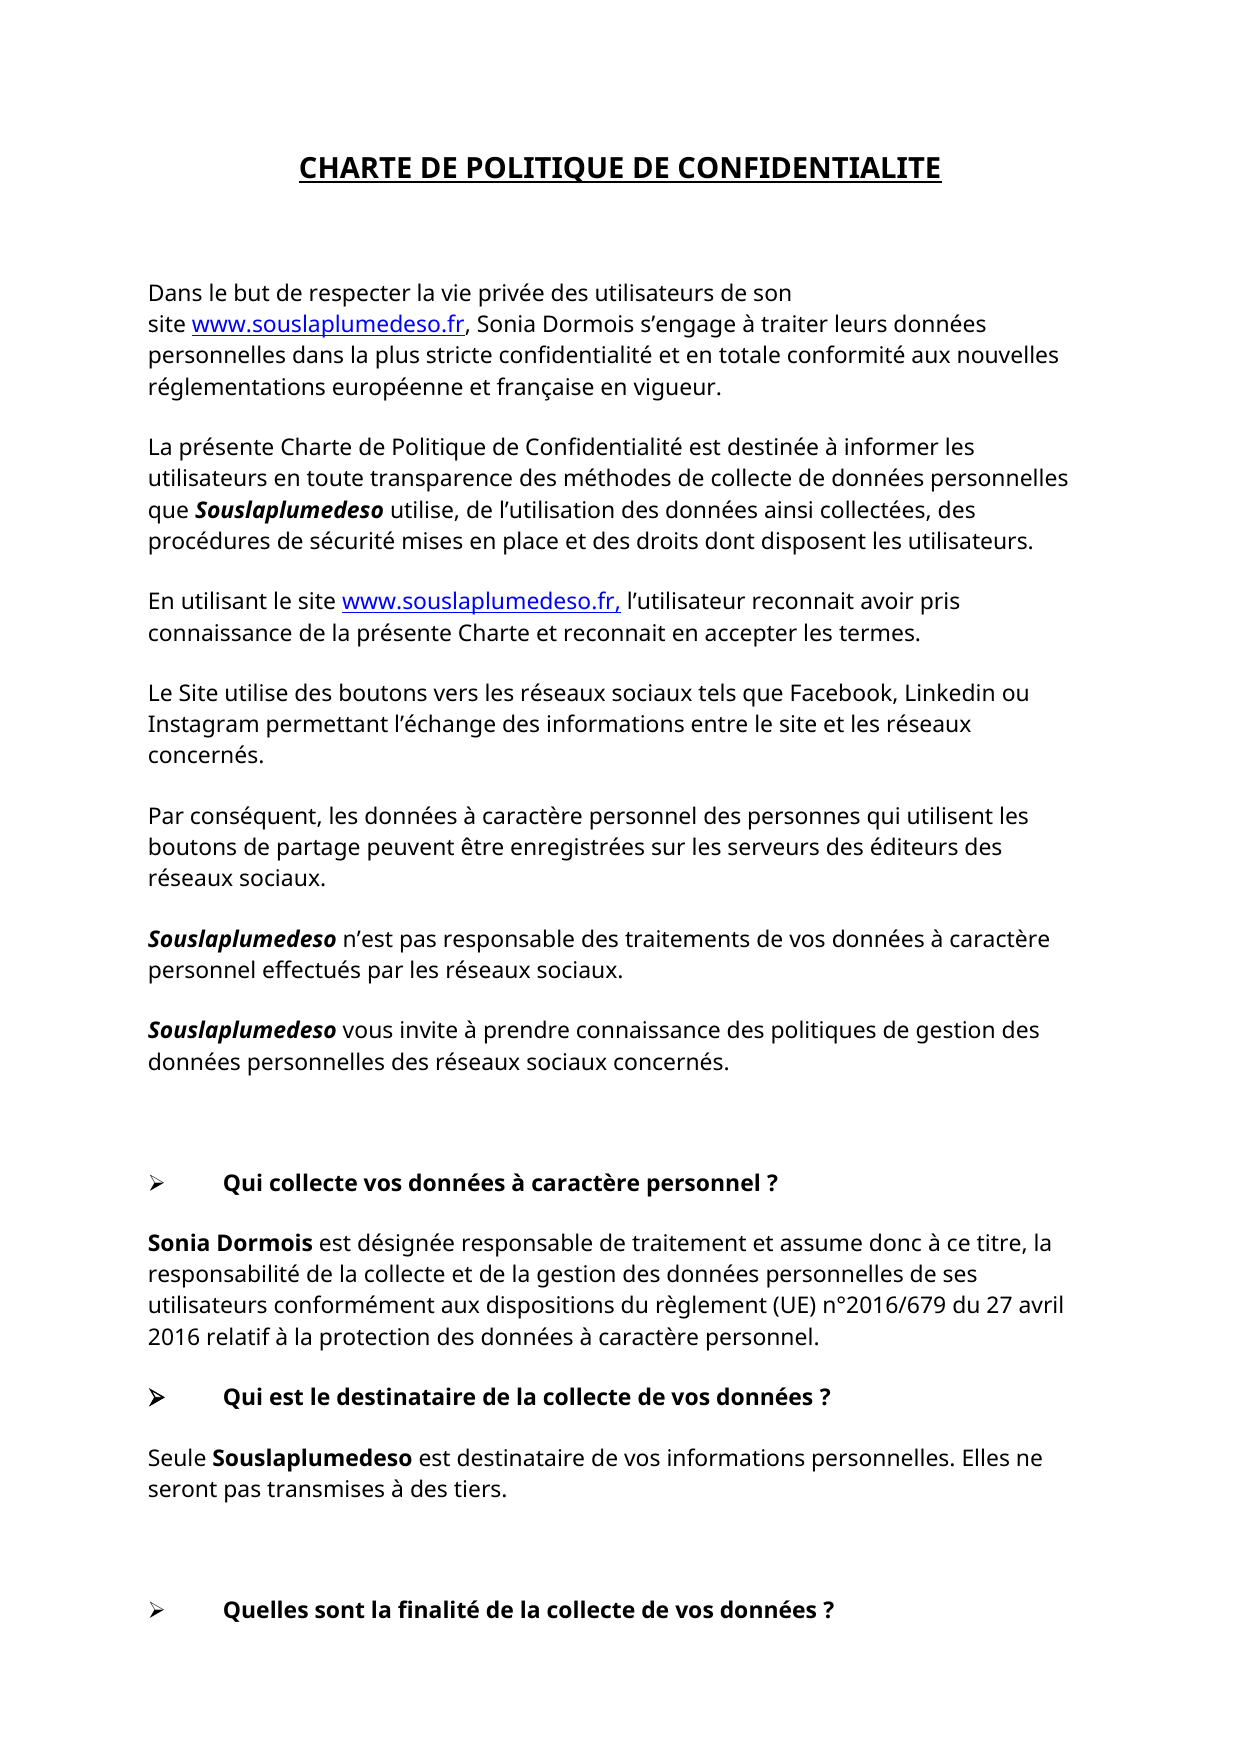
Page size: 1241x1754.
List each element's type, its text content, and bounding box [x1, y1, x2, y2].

text Dans le but de respecter la vie privée des utilisateurs de son site www.souslaplumedeso.fr, Sonia Dormois s’engage à traiter leurs données personnelles dans la plus stricte confidentialité et en totale conformité aux nouvelles réglementations européenne et française en vigueur. [148, 277, 1093, 402]
text CHARTE DE POLITIQUE DE CONFIDENTIALITE [148, 148, 1093, 187]
text Souslaplumedeso vous invite à prendre connaissance des politiques de gestion des données personnelles des réseaux sociaux concernés. [148, 1014, 1093, 1077]
text Sonia Dormois est désignée responsable de traitement et assume donc à ce titre, la responsabilité de la collecte et de la gestion des données personnelles de ses utilisateurs conformément aux dispositions du règlement (UE) n°2016/679 du 27 avril 2016 relatif à la protection des données à caractère personnel. [148, 1227, 1093, 1352]
list Qui est le destinataire de la collecte de vos données ? [148, 1381, 1093, 1412]
list Quelles sont la finalité de la collecte de vos données ? [148, 1593, 1093, 1625]
list Qui collecte vos données à caractère personnel ? [148, 1166, 1093, 1198]
text Souslaplumedeso n’est pas responsable des traitements de vos données à caractère personnel effectués par les réseaux sociaux. [148, 923, 1093, 985]
text En utilisant le site www.souslaplumedeso.fr, l’utilisateur reconnait avoir pris connaissance de la présente Charte et reconnait en accepter les termes. [148, 585, 1093, 648]
text Seule Souslaplumedeso est destinataire de vos informations personnelles. Elles ne seront pas transmises à des tiers. [148, 1441, 1093, 1504]
text La présente Charte de Politique de Confidentialité est destinée à informer les utilisateurs en toute transparence des méthodes de collecte de données personnelles que Souslaplumedeso utilise, de l’utilisation des données ainsi collectées, des procédures de sécurité mises en place et des droits dont disposent les utilisateurs. [148, 431, 1093, 556]
text Par conséquent, les données à caractère personnel des personnes qui utilisent les boutons de partage peuvent être enregistrées sur les serveurs des éditeurs des réseaux sociaux. [148, 800, 1093, 893]
text Le Site utilise des boutons vers les réseaux sociaux tels que Facebook, Linkedin ou Instagram permettant l’échange des informations entre le site et les réseaux concernés. [148, 677, 1093, 771]
